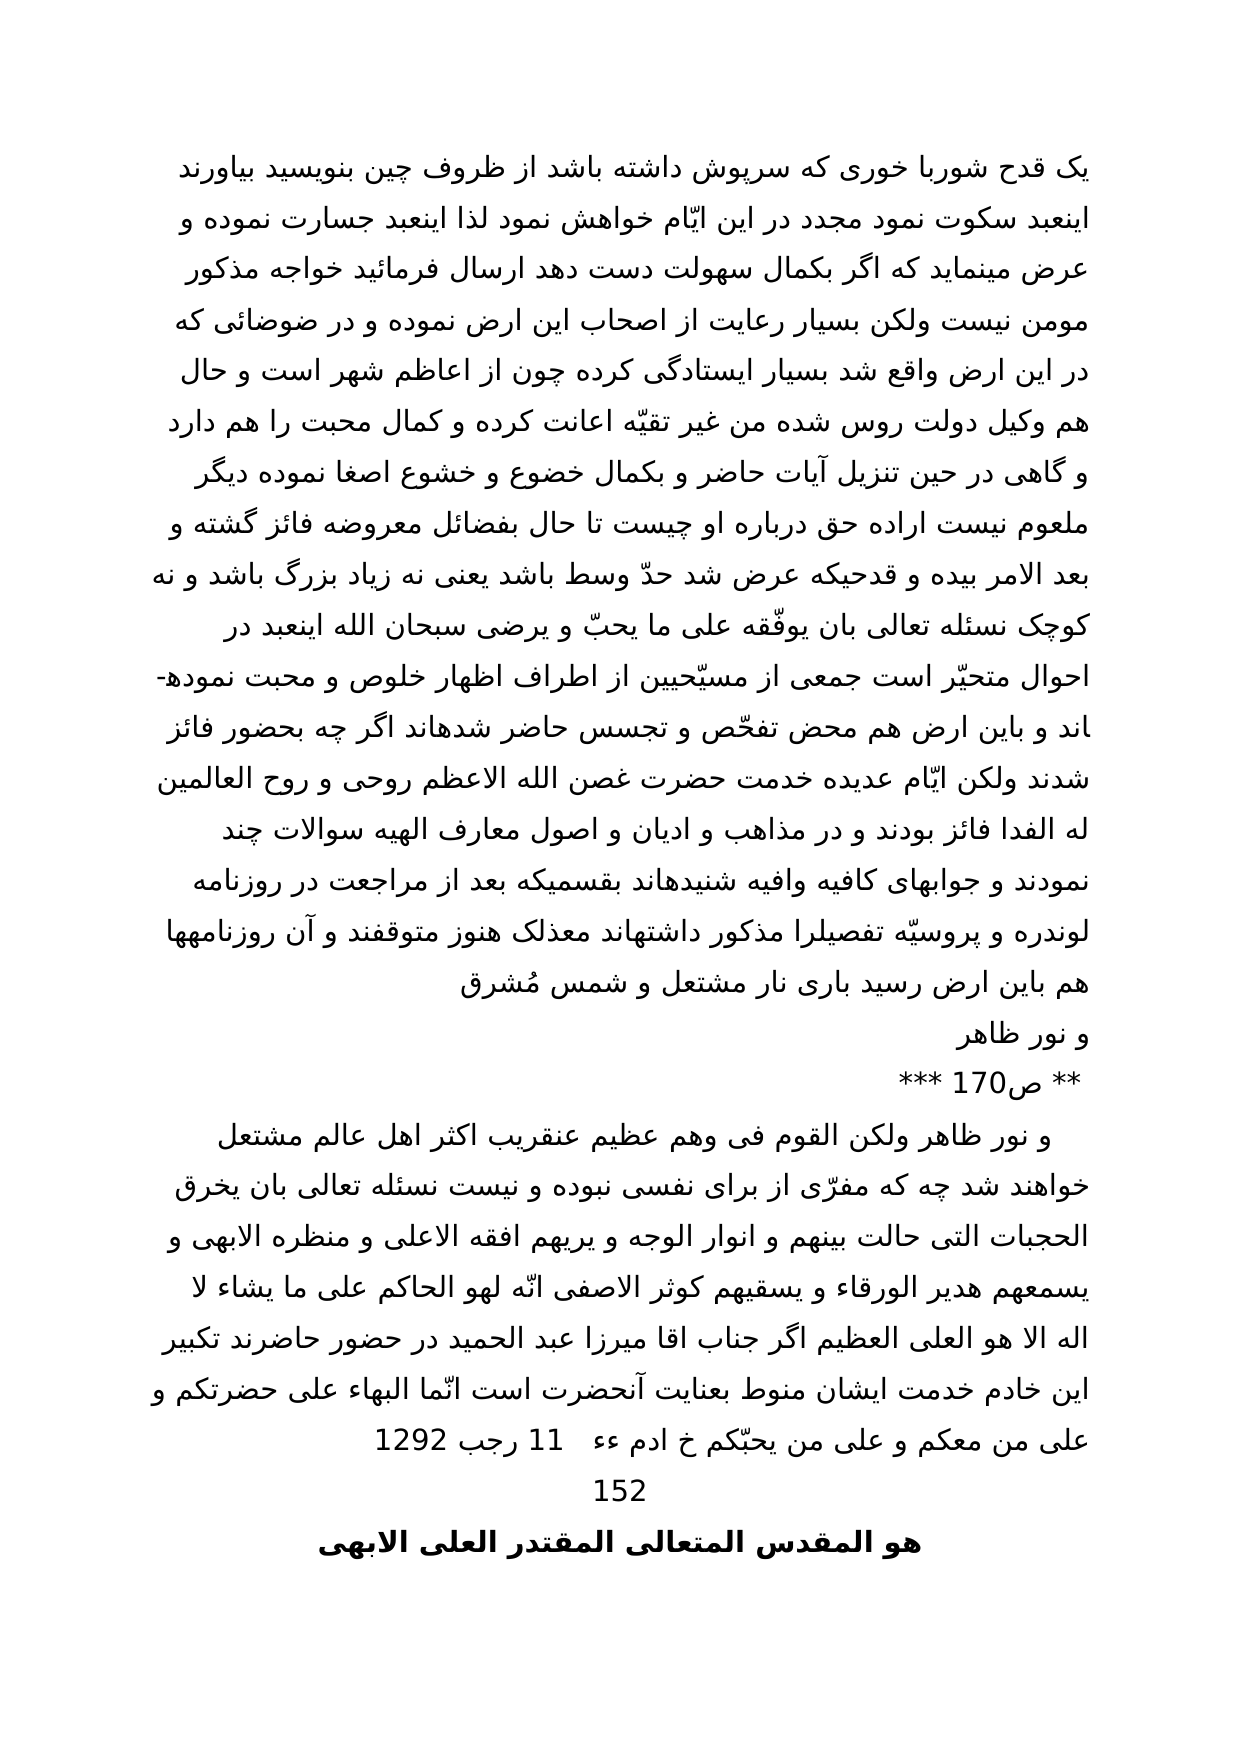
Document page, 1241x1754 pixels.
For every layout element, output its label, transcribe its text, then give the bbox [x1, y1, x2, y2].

text و نور ظاهر ولکن القوم فی وهم عظیم عنقریب اکثر اهل عالم مشتعل خواهند شد چه که مفرّی از برای نفسی نبوده و نیست نسئله تعالی بان یخرق الحجبات التی حالت بینهم و انوار الوجه و یریهم افقه الاعلی و منظره الابهی و یسمعهم هدیر الورقاء و یسقیهم کوثر الاصفی انّه لهو الحاکم علی ما یشاء لا اله الا هو العلی العظیم اگر جناب اقا میرزا عبد الحمید در حضور حاضرند تکبیر این خادم خدمت ایشان منوط بعنایت آنحضرت است انّما البهاء علی حضرتکم و علی من معکم و علی من یحبّکم خ ادم ءء 11 رجب 1292 [150, 1118, 1090, 1457]
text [150, 150, 1090, 999]
text ** ص170 *** [150, 1067, 1090, 1101]
text هو المقدس المتعالی المقتدر العلی الابهی [150, 1525, 1090, 1559]
text و نور ظاهر [150, 1016, 1090, 1050]
text 152 [150, 1474, 1090, 1508]
